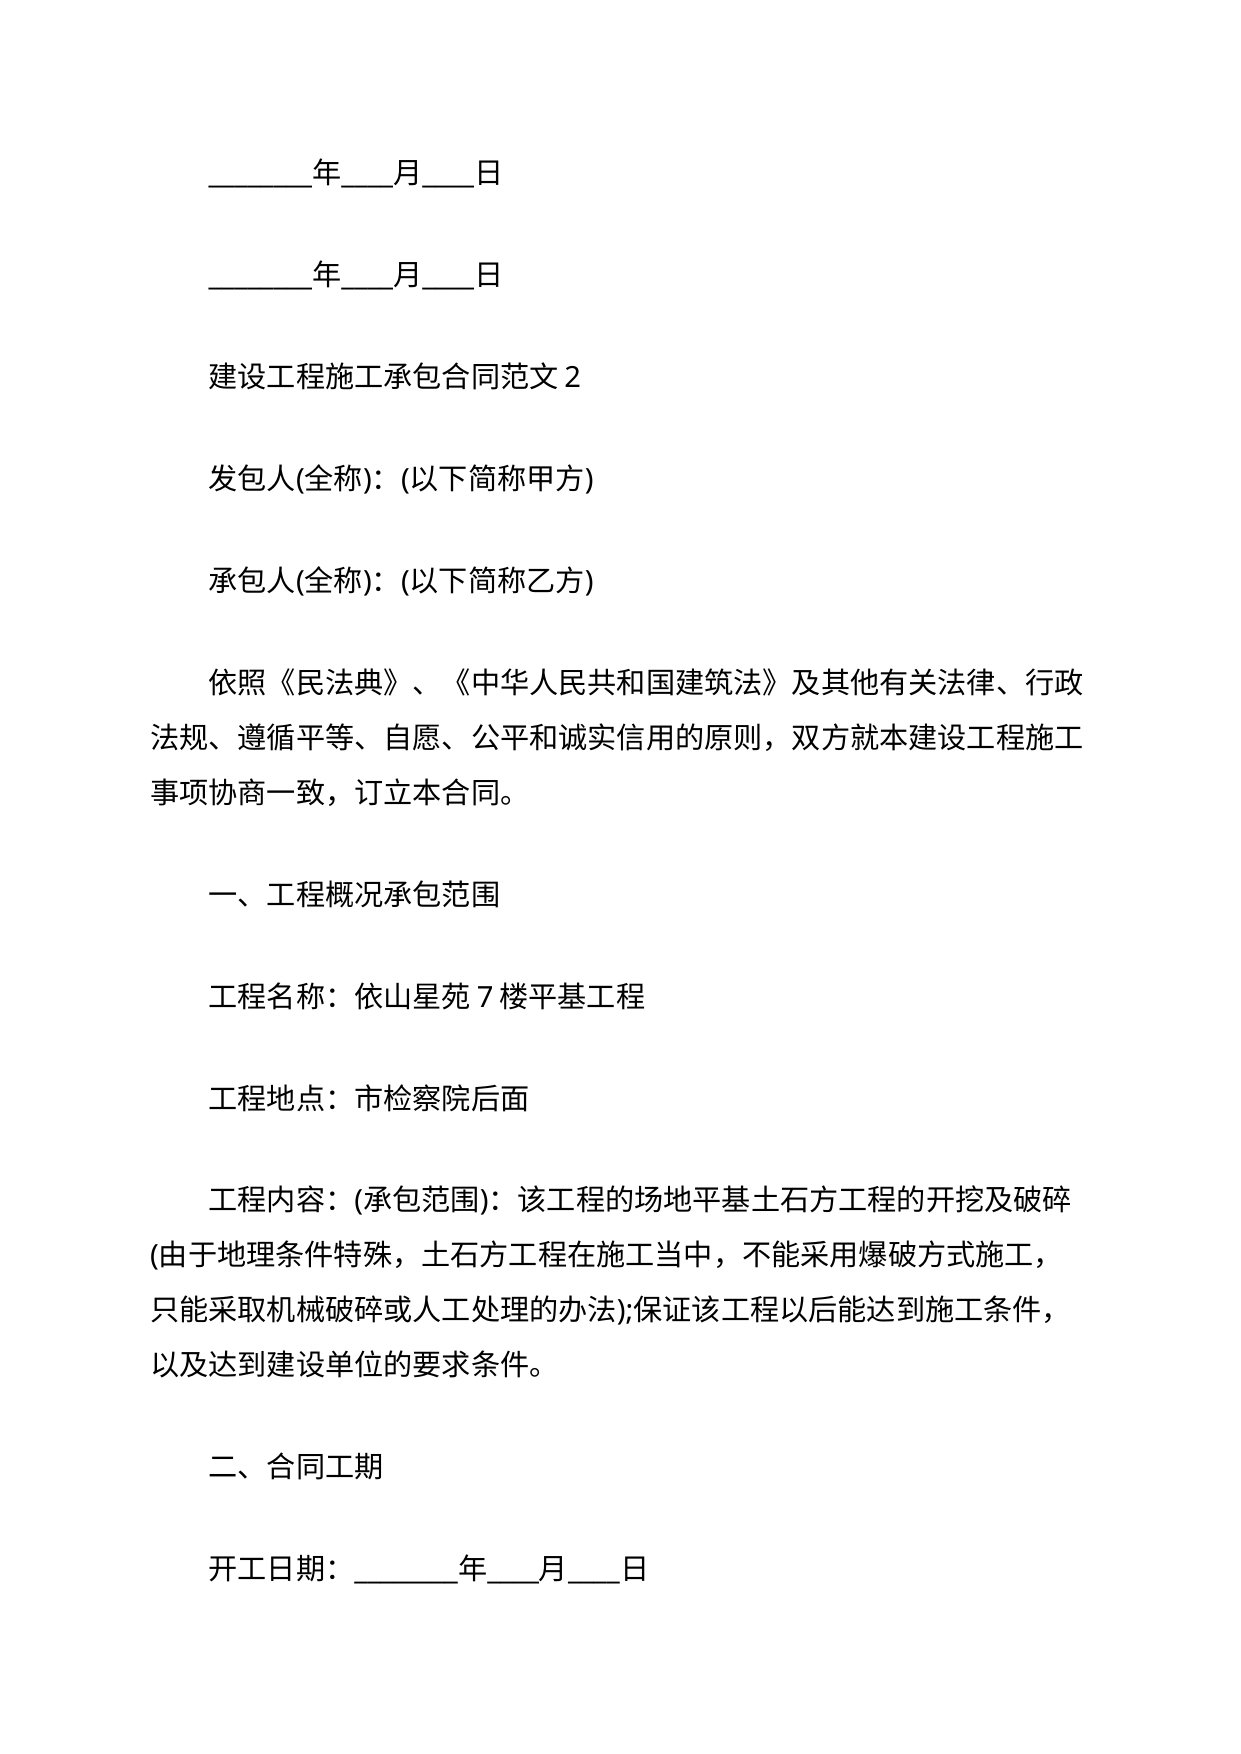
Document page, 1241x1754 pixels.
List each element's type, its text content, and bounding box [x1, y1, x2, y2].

text 工程地点：市检察院后面 [150, 1075, 1090, 1117]
text 二、合同工期 [150, 1444, 1090, 1486]
text 发包人(全称)：(以下简称甲方) [150, 456, 1090, 498]
text ________年____月____日 [150, 150, 1090, 192]
text 工程名称：依山星苑7楼平基工程 [150, 973, 1090, 1016]
text 工程内容：(承包范围)：该工程的场地平基土石方工程的开挖及破碎(由于地理条件特殊，土石方工程在施工当中，不能采用爆破方式施工，只能采取机械破碎或人工处理的办法);保证该工程以后能达到施工条件，以及达到建设单位的要求条件。 [150, 1177, 1090, 1384]
text 承包人(全称)：(以下简称乙方) [150, 558, 1090, 600]
text 建设工程施工承包合同范文2 [150, 354, 1090, 396]
text 依照《民法典》、《中华人民共和国建筑法》及其他有关法律、行政法规、遵循平等、自愿、公平和诚实信用的原则，双方就本建设工程施工事项协商一致，订立本合同。 [150, 660, 1090, 812]
text 一、工程概况承包范围 [150, 871, 1090, 914]
text ________年____月____日 [150, 252, 1090, 294]
text 开工日期：________年____月____日 [150, 1546, 1090, 1588]
